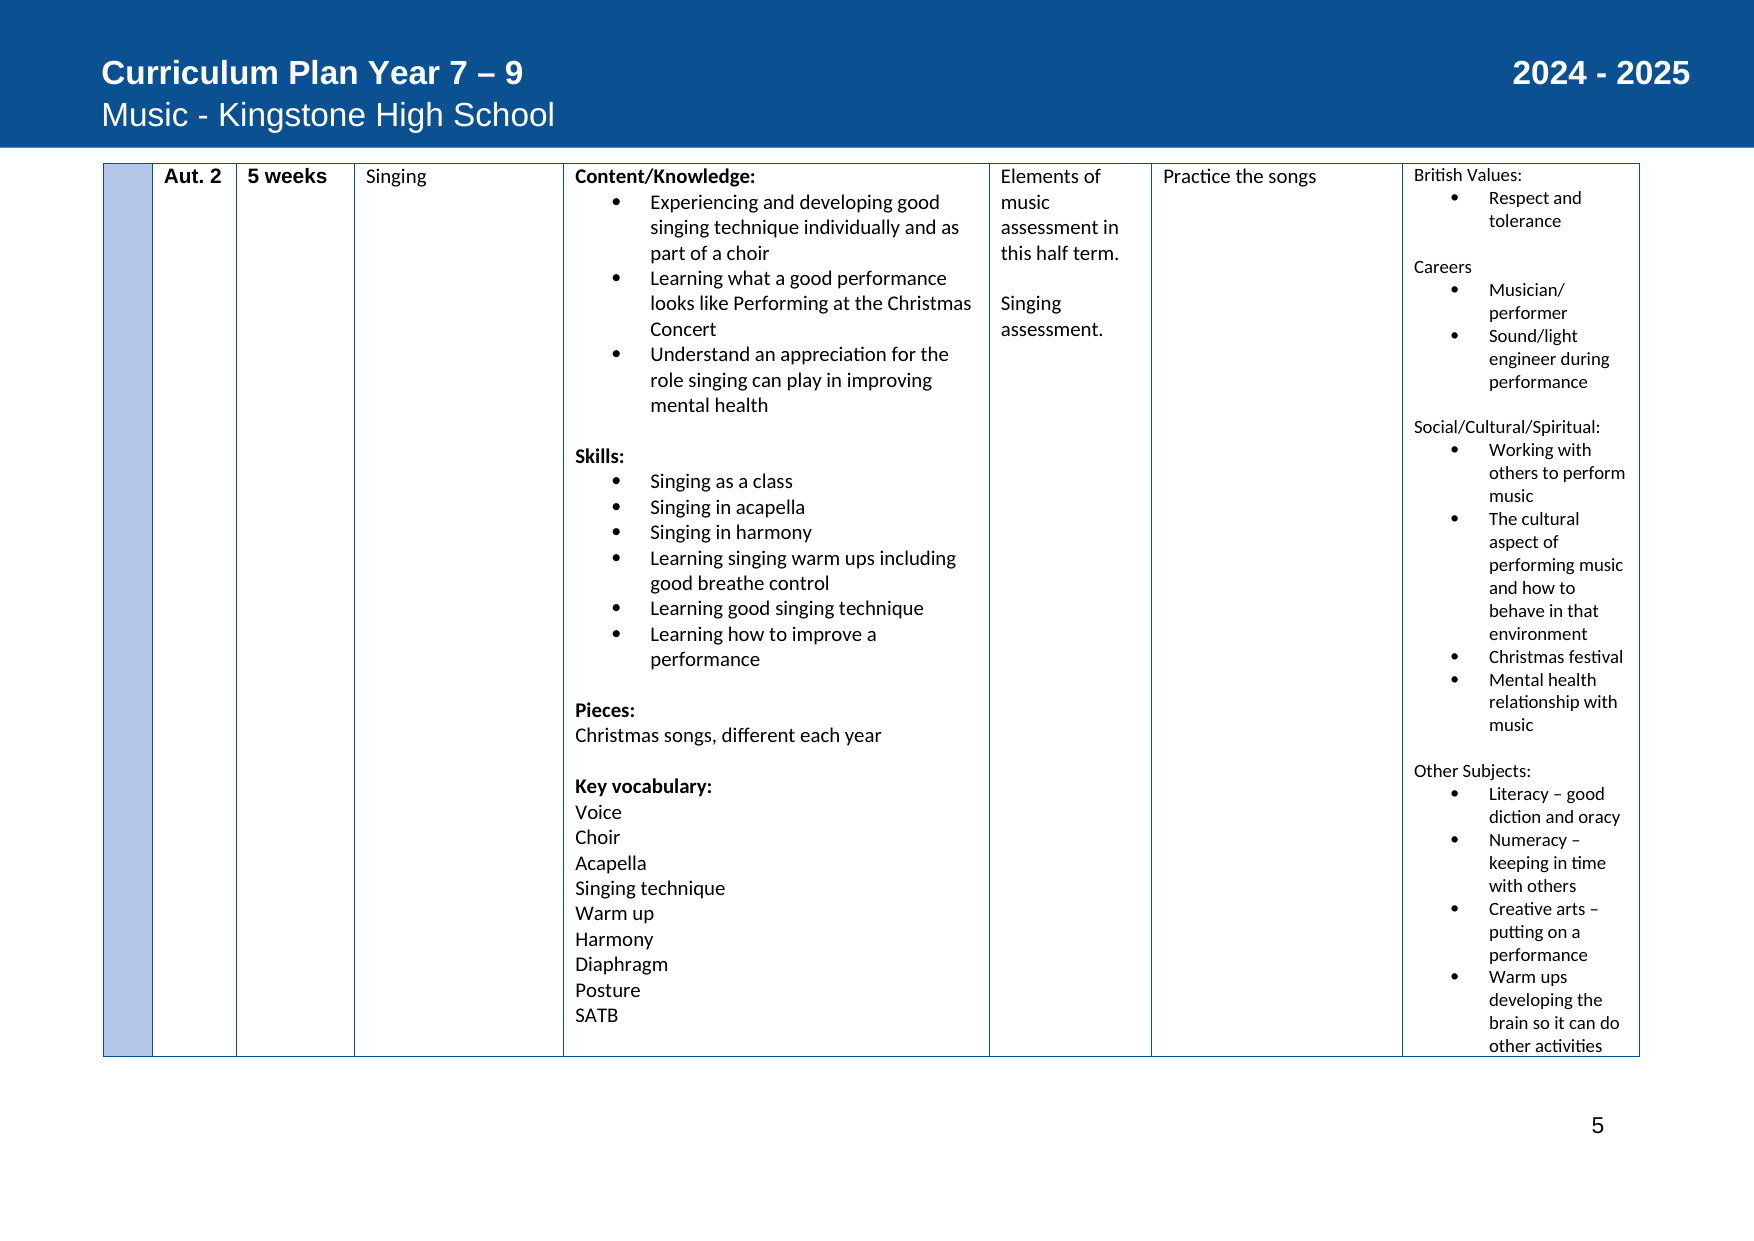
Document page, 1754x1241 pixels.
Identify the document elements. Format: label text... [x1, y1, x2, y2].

table_cell 5 weeks [237, 164, 354, 1056]
table_cell Elements of music assessment in this half term. Singing assessment. [990, 164, 1151, 1056]
table_cell Content/Knowledge: Experiencing and developing good singing technique individually and as part of a choir Learning what a good performance looks like Performing at the Christmas Concert Understand an appreciation for the role singing can play in improving mental health Skills: Singing as a class Singing in acapella Singing in harmony Learning singing warm ups including good breathe control Learning good singing technique Learning how to improve a performance Pieces: Christmas songs, different each year Key vocabulary: Voice Choir Acapella Singing technique Warm up Harmony Diaphragm Posture SATB [564, 164, 989, 1056]
table_cell Singing [355, 164, 563, 1056]
table_cell Practice the songs [1152, 164, 1402, 1056]
table_cell Aut. 2 [153, 164, 236, 1056]
table_cell British Values: Respect and tolerance Careers Musician/performer Sound/light engineer during performance Social/Cultural/Spiritual: Working with others to perform music The cultural aspect of performing music and how to behave in that environment Christmas festival Mental health relationship with music Other Subjects: Literacy – good diction and oracy Numeracy – keeping in time with others Creative arts – putting on a performance Warm ups developing the brain so it can do other activities better [1403, 164, 1639, 1056]
table_cell [104, 164, 152, 1056]
